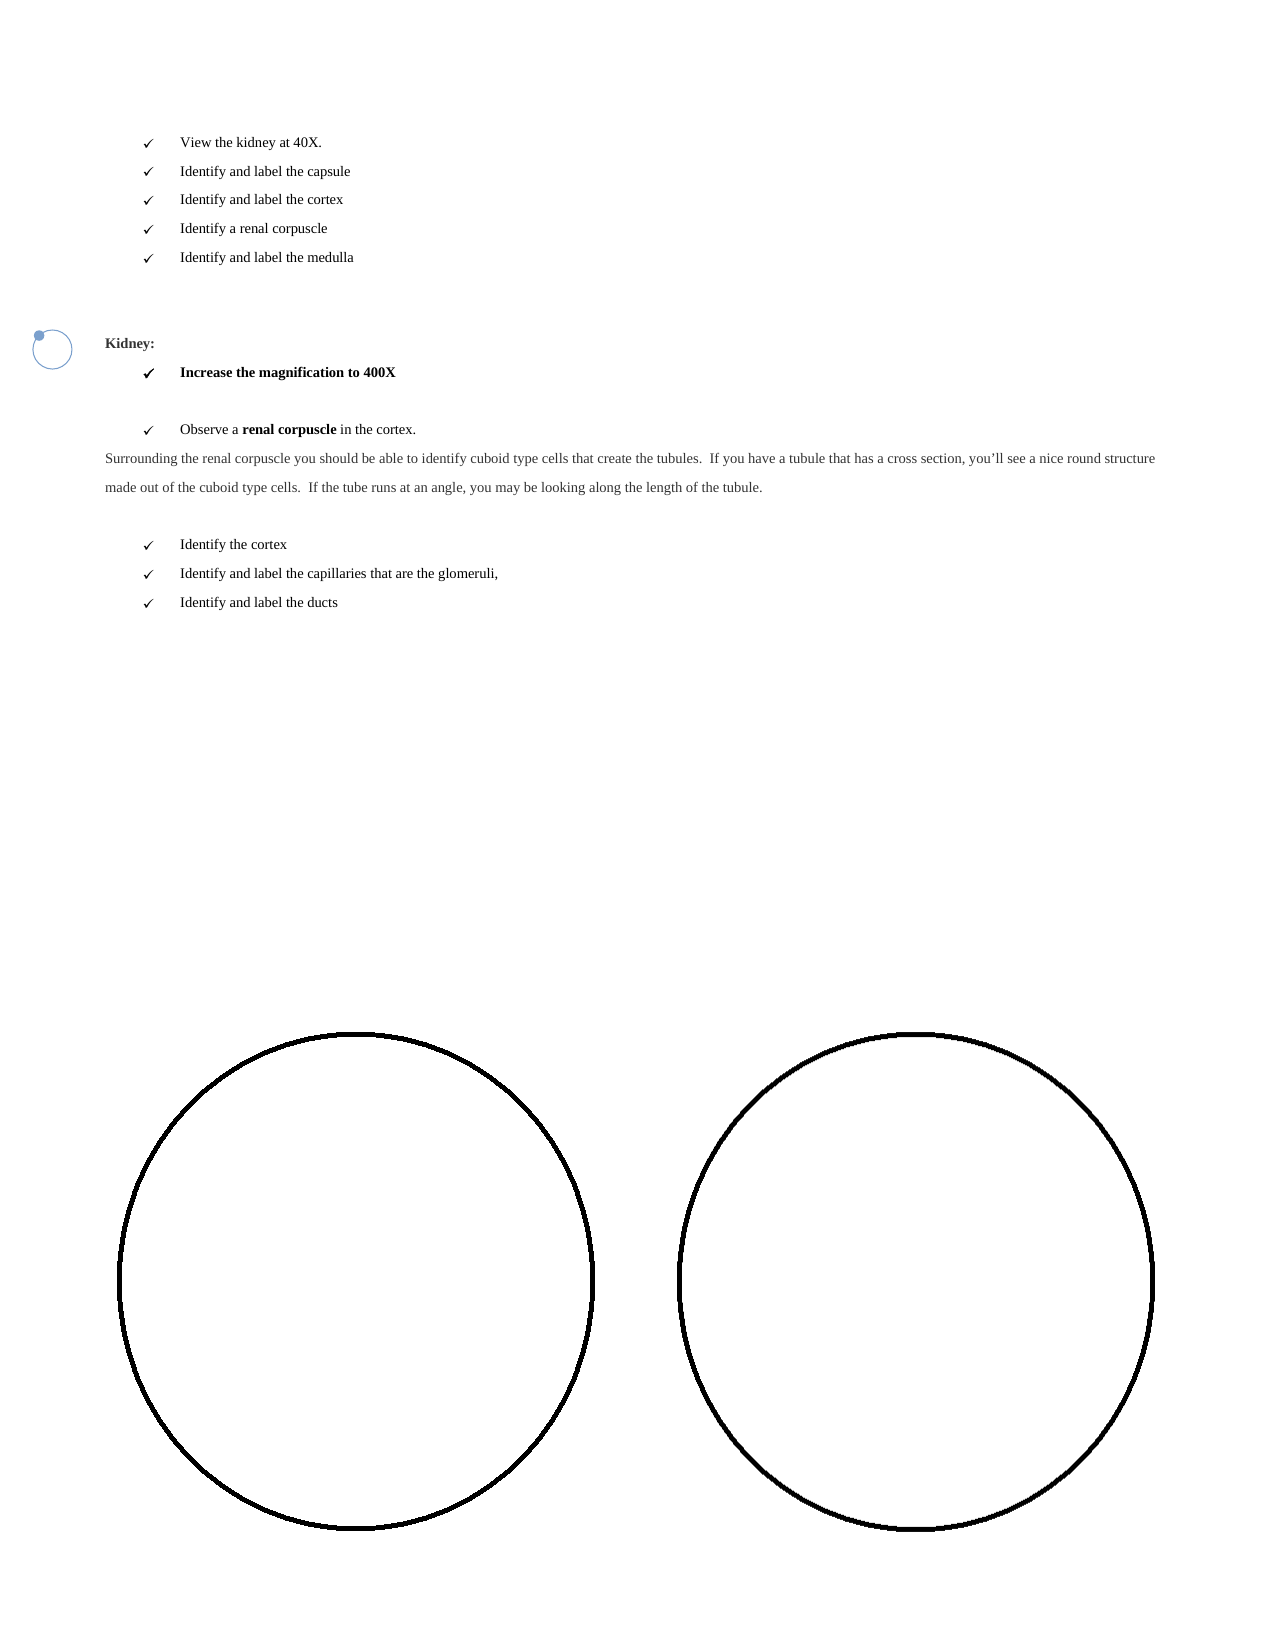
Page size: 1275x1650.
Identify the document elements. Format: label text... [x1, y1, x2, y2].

list Identify and label the ducts [142, 594, 1170, 622]
list Increase the magnification to 400X [142, 364, 1170, 392]
list Identify and label the cortex [142, 191, 1170, 220]
list View the kidney at 40X. [142, 134, 1170, 162]
list Identify and label the capillaries that are the glomeruli, [142, 565, 1170, 594]
text Kidney: [105, 335, 1170, 364]
list Identify and label the capsule [142, 162, 1170, 191]
picture [665, 1020, 1170, 1545]
picture [105, 1020, 610, 1545]
list Identify the cortex [142, 536, 1170, 565]
list Identify a renal corpuscle [142, 220, 1170, 249]
text Surrounding the renal corpuscle you should be able to identify cuboid type cells that create the tubules. If you have a tubule that has a cross section, you’ll see a nice round structure made out of the cuboid type cells. If the tube runs at an angle, you may be looking along the length of the tubule. [105, 450, 1170, 507]
list Observe a renal corpuscle in the cortex. [142, 421, 1170, 450]
list Identify and label the medulla [142, 249, 1170, 277]
